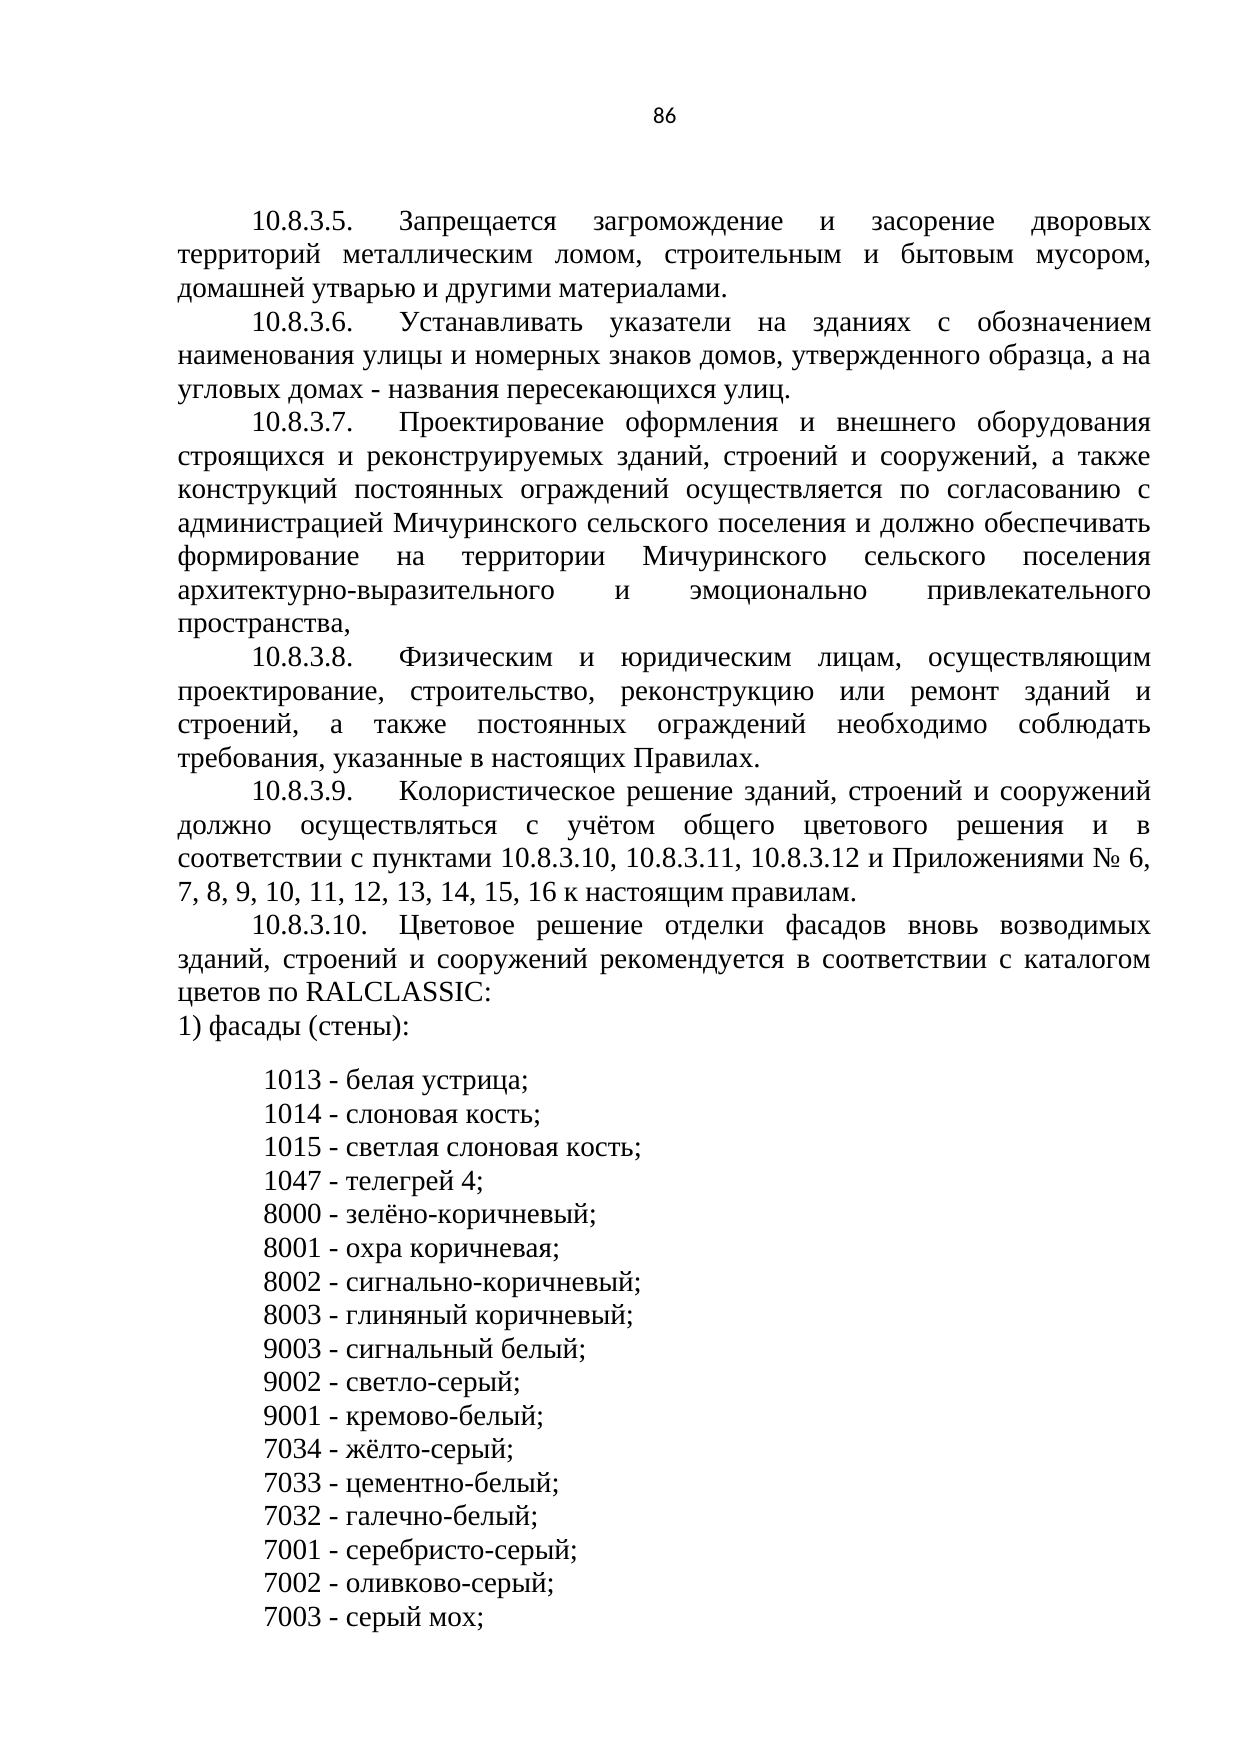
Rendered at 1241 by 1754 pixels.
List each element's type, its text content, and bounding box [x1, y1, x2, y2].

list 9001 - кремово-белый; [263, 1398, 1152, 1431]
list Проектирование оформления и внешнего оборудования строящихся и реконструируемых зданий, строений и сооружений, а также конструкций постоянных ограждений осуществляется по согласованию с администрацией Мичуринского сельского поселения и должно обеспечивать формирование на территории Мичуринского сельского поселения архитектурно-выразительного и эмоционально привлекательного пространства, [177, 404, 1152, 639]
list 9003 - сигнальный белый; [263, 1331, 1152, 1364]
list 7034 - жёлто-серый; [263, 1431, 1152, 1465]
list 7003 - серый мох; [263, 1599, 1152, 1633]
list 9002 - светло-серый; [263, 1364, 1152, 1398]
list 7001 - серебристо-серый; [263, 1532, 1152, 1566]
list 7032 - галечно-белый; [263, 1498, 1152, 1532]
list Цветовое решение отделки фасадов вновь возводимых зданий, строений и сооружений рекомендуется в соответствии с каталогом цветов по RALCLASSIC: [177, 907, 1152, 1008]
list 7002 - оливково-серый; [263, 1566, 1152, 1599]
list 1047 - телегрей 4; [263, 1163, 1152, 1197]
list Физическим и юридическим лицам, осуществляющим проектирование, строительство, реконструкцию или ремонт зданий и строений, а также постоянных ограждений необходимо соблюдать требования, указанные в настоящих Правилах. [177, 639, 1152, 773]
list Устанавливать указатели на зданиях с обозначением наименования улицы и номерных знаков домов, утвержденного образца, а на угловых домах - названия пересекающихся улиц. [177, 304, 1152, 404]
list 1014 - слоновая кость; [263, 1096, 1152, 1129]
text 1) фасады (стены): [177, 1008, 1152, 1042]
list 8001 - охра коричневая; [263, 1230, 1152, 1264]
list 7033 - цементно-белый; [263, 1465, 1152, 1498]
list 8003 - глиняный коричневый; [263, 1297, 1152, 1331]
list 8000 - зелёно-коричневый; [263, 1197, 1152, 1230]
list 1015 - светлая слоновая кость; [263, 1129, 1152, 1163]
list 8002 - сигнально-коричневый; [263, 1264, 1152, 1297]
list 1013 - белая устрица; [263, 1062, 1152, 1096]
list Колористическое решение зданий, строений и сооружений должно осуществляться с учётом общего цветового решения и в соответствии с пунктами 10.8.3.10, 10.8.3.11, 10.8.3.12 и Приложениями № 6, 7, 8, 9, 10, 11, 12, 13, 14, 15, 16 к настоящим правилам. [177, 773, 1152, 907]
list Запрещается загромождение и засорение дворовых территорий металлическим ломом, строительным и бытовым мусором, домашней утварью и другими материалами. [177, 203, 1152, 304]
